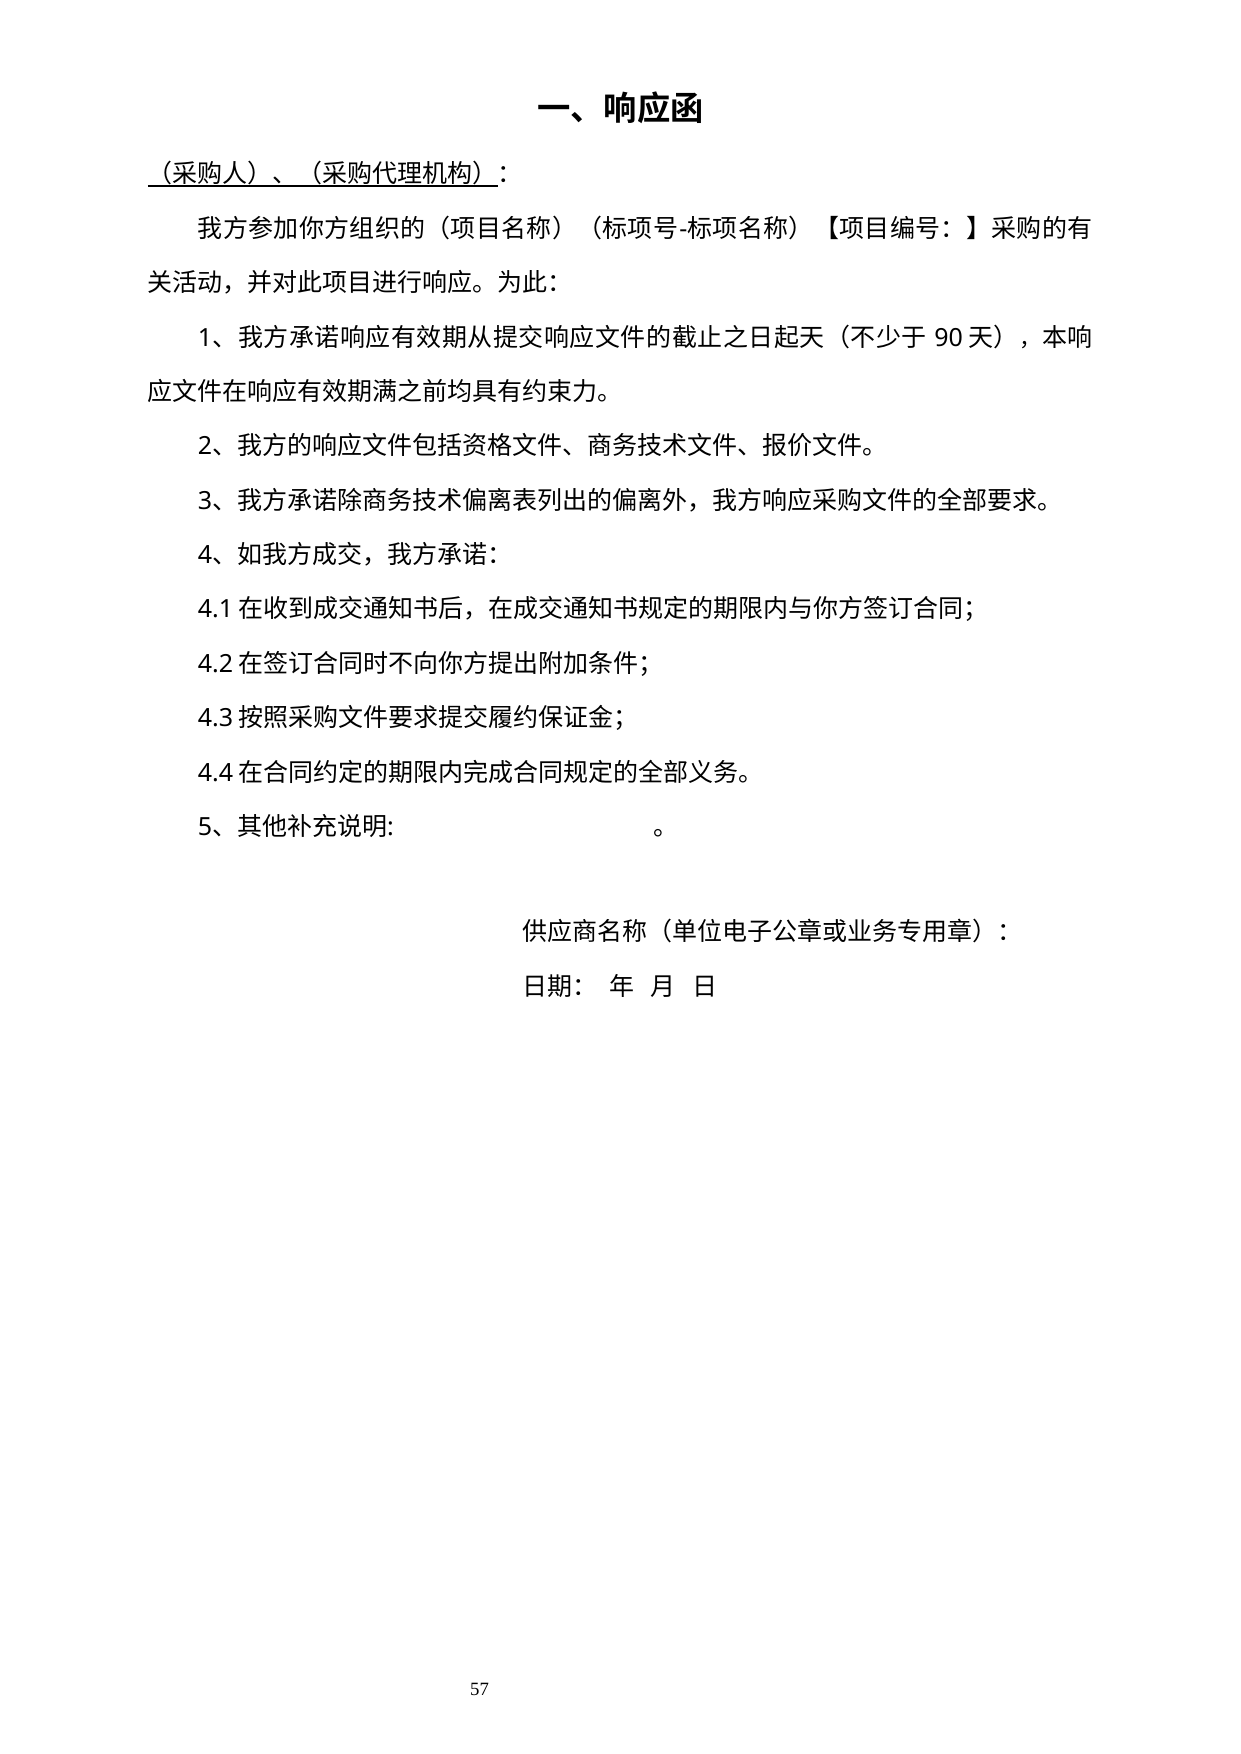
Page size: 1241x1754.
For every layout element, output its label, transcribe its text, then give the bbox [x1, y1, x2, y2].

text 4、如我方成交，我方承诺： [148, 534, 1093, 571]
text 5、其他补充说明: 。 [148, 806, 1093, 843]
text 4.1在收到成交通知书后，在成交通知书规定的期限内与你方签订合同； [148, 589, 1093, 625]
text 我方参加你方组织的（项目名称）（标项号-标项名称）【项目编号：】采购的有关活动，并对此项目进行响应。为此： [148, 208, 1093, 299]
text 3、我方承诺除商务技术偏离表列出的偏离外，我方响应采购文件的全部要求。 [148, 480, 1093, 516]
text 4.3按照采购文件要求提交履约保证金； [148, 698, 1093, 734]
text 1、我方承诺响应有效期从提交响应文件的截止之日起天（不少于90天），本响应文件在响应有效期满之前均具有约束力。 [148, 317, 1093, 408]
text 供应商名称（单位电子公章或业务专用章）： [148, 912, 1093, 948]
text 4.4在合同约定的期限内完成合同规定的全部义务。 [148, 752, 1093, 788]
text 2、我方的响应文件包括资格文件、商务技术文件、报价文件。 [148, 426, 1093, 462]
text （采购人）、（采购代理机构）： [148, 154, 1093, 190]
text 日期： 年 月 日 [148, 966, 1093, 1002]
text 一、响应函 [148, 82, 1093, 130]
text 4.2在签订合同时不向你方提出附加条件； [148, 643, 1093, 679]
